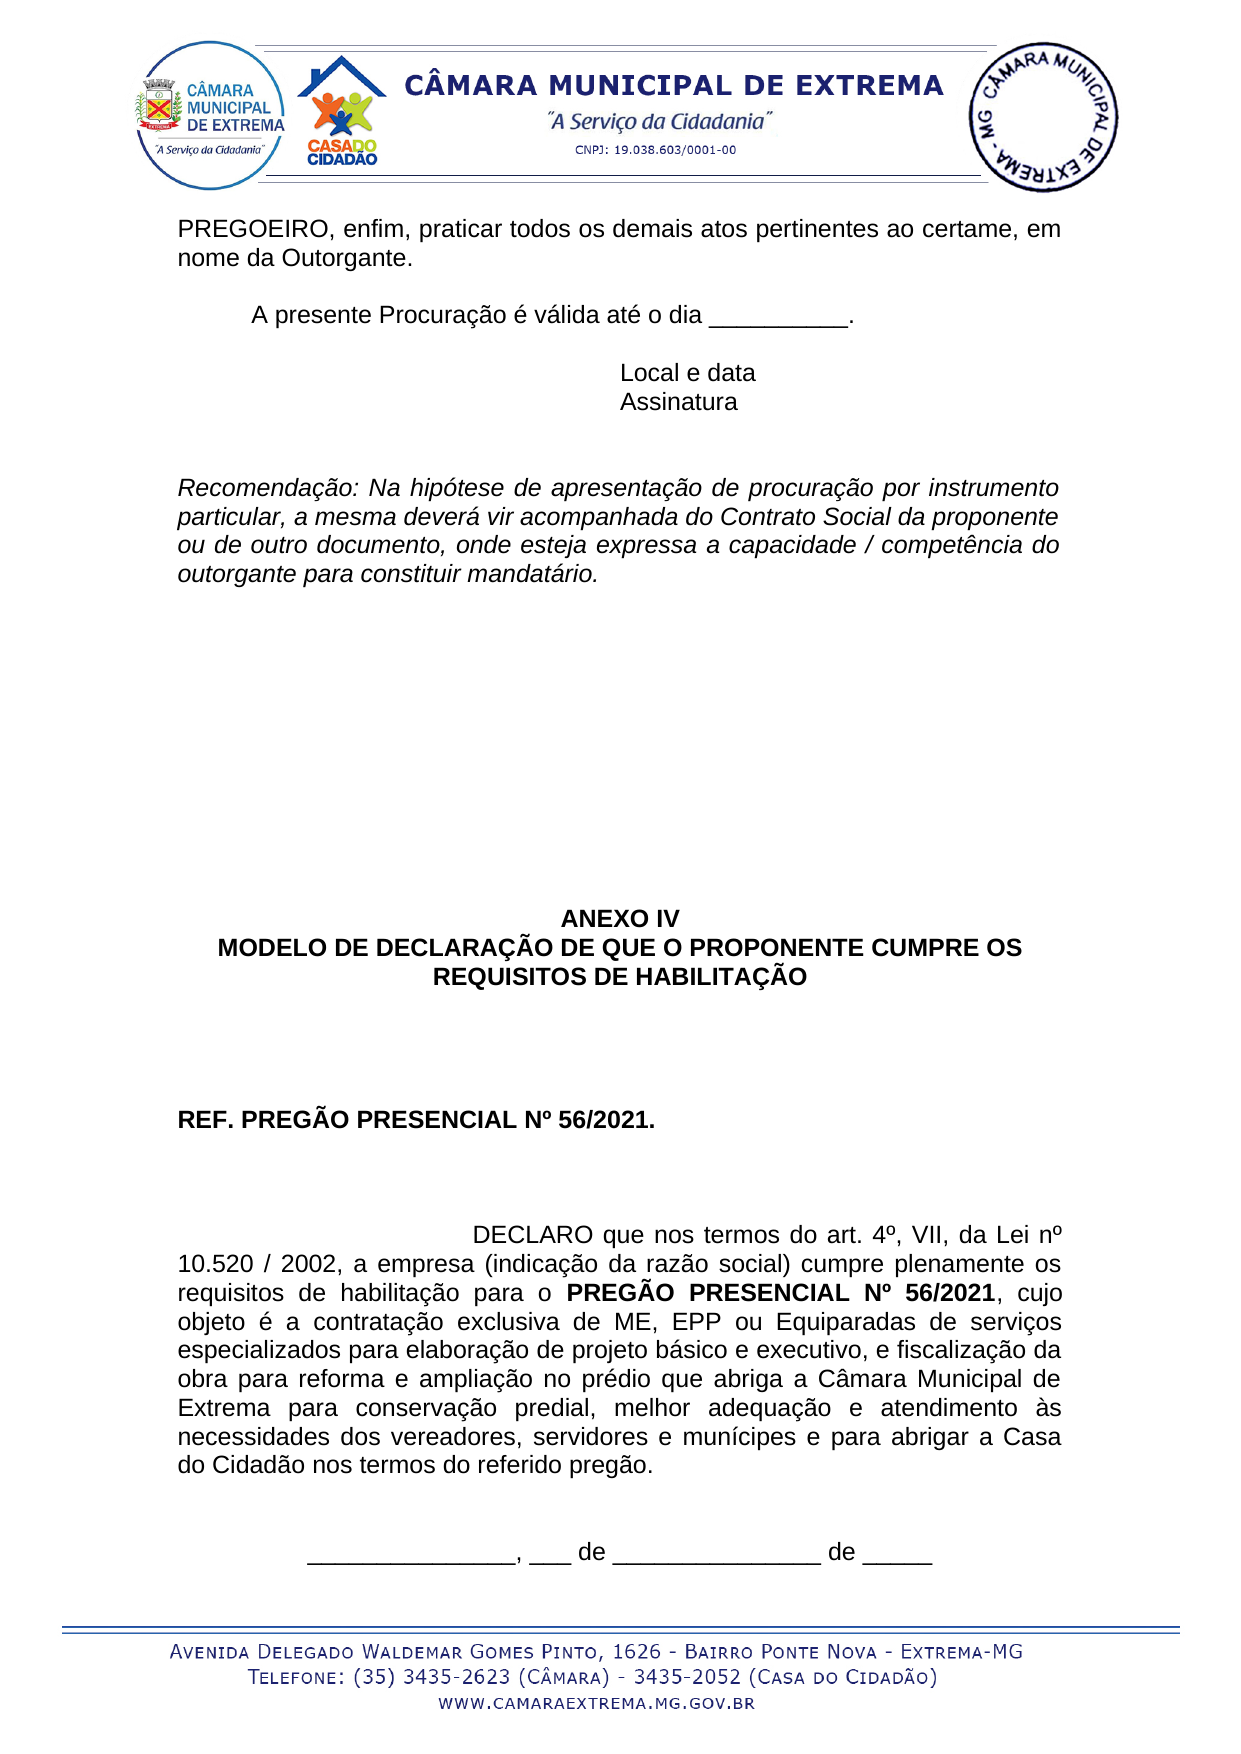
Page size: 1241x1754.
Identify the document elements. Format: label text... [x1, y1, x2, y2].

text _______________, ___ de _______________ de _____ [177, 1536, 1063, 1565]
text Local e data [177, 358, 1063, 386]
text Assinatura [177, 386, 1063, 415]
text A presente Procuração é válida até o dia __________. [177, 300, 1063, 329]
text MODELO DE DECLARAÇÃO DE QUE O PROPONENTE CUMPRE OS REQUISITOS DE HABILITAÇÃO [177, 933, 1063, 990]
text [177, 214, 1063, 271]
text Recomendação: Na hipótese de apresentação de procuração por instrumento particular, a mesma deverá vir acompanhada do Contrato Social da proponente ou de outro documento, onde esteja expressa a capacidade / competência do outorgante para constituir mandatário. [177, 473, 1063, 588]
text ANEXO IV [177, 904, 1063, 933]
picture [124, 30, 1123, 221]
text DECLARO que nos termos do art. 4º, VII, da Lei nº 10.520 / 2002, a empresa (indicação da razão social) cumpre plenamente os requisitos de habilitação para o PREGÃO PRESENCIAL Nº 56/2021, cujo objeto é a contratação exclusiva de ME, EPP ou Equiparadas de serviços especializados para elaboração de projeto básico e executivo, e fiscalização da obra para reforma e ampliação no prédio que abriga a Câmara Municipal de Extrema para conservação predial, melhor adequação e atendimento às necessidades dos vereadores, servidores e munícipes e para abrigar a Casa do Cidadão nos termos do referido pregão. [177, 1220, 1063, 1479]
picture [46, 1615, 1194, 1724]
text REF. PREGÃO PRESENCIAL Nº 56/2021. [177, 1105, 1063, 1134]
